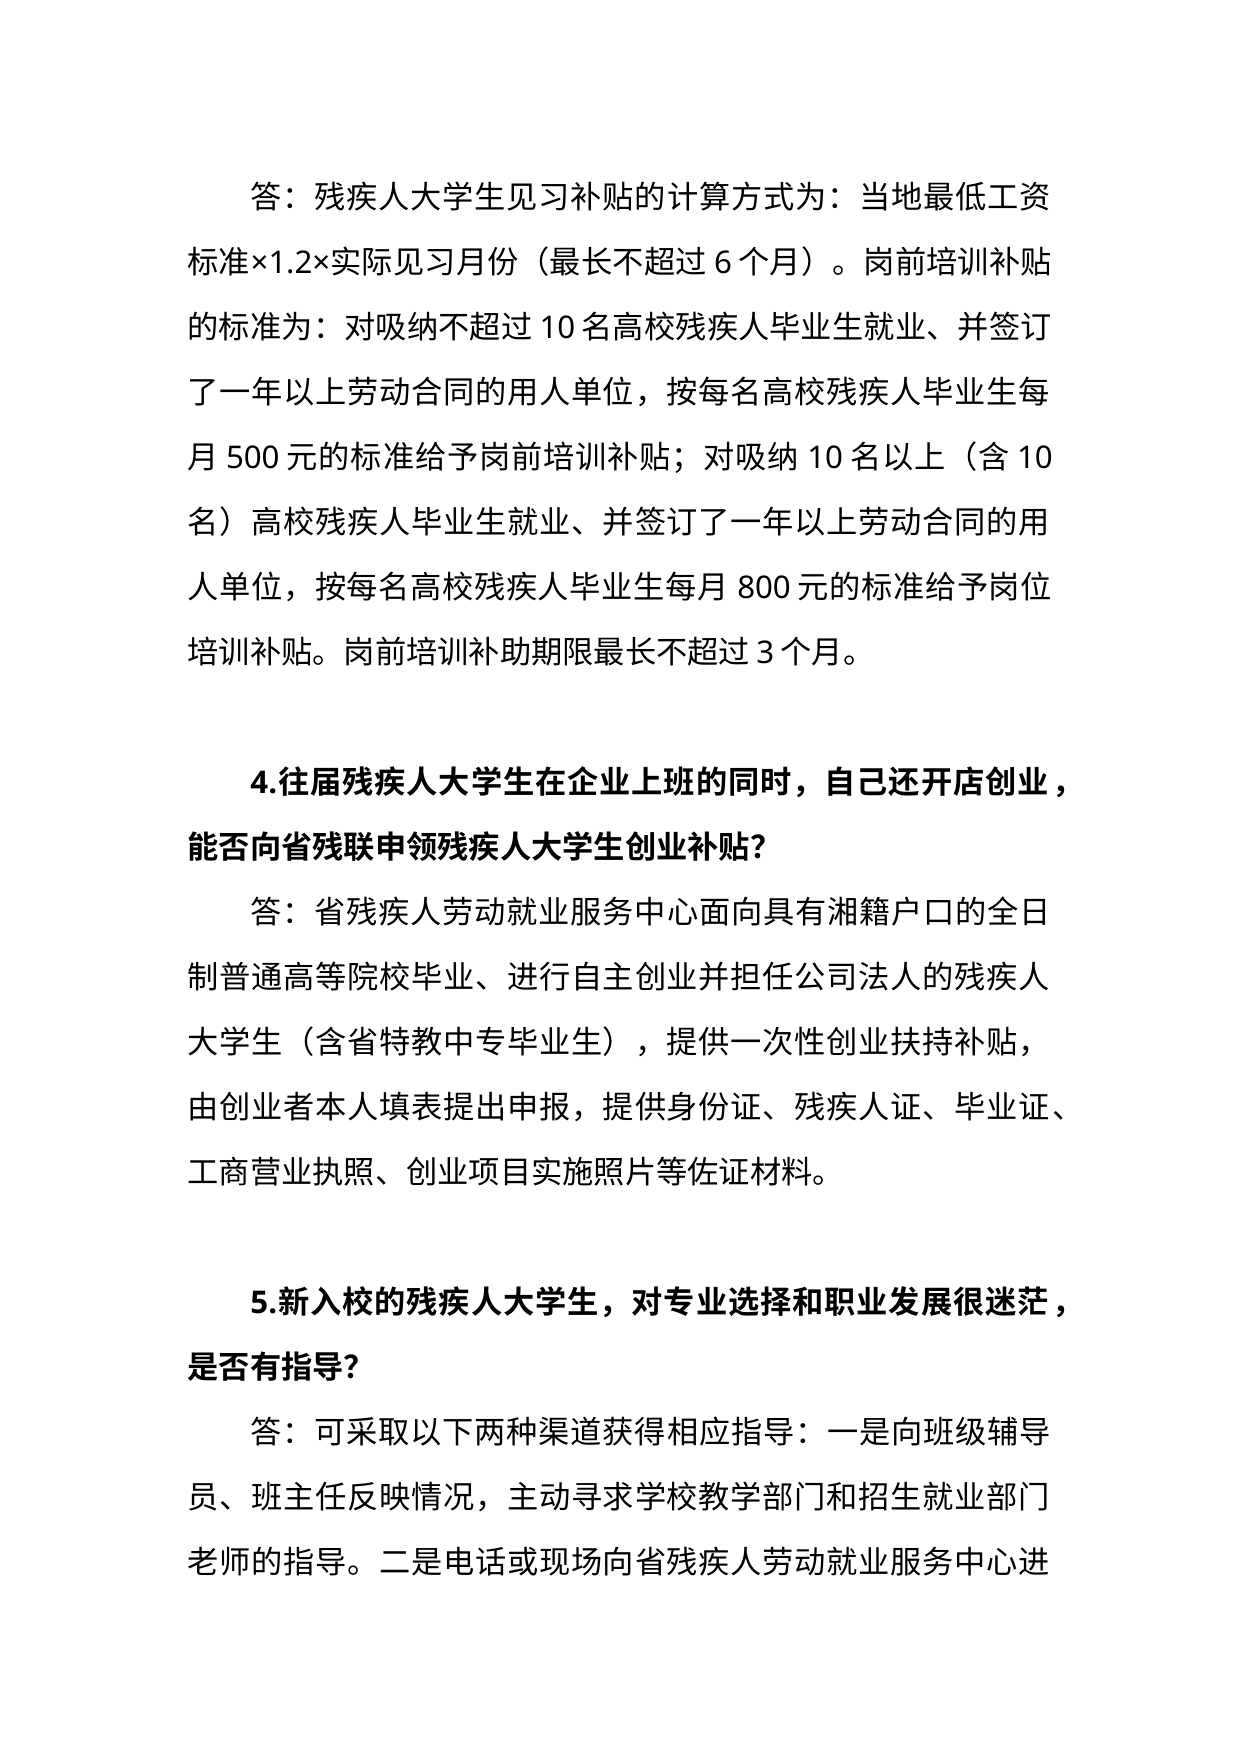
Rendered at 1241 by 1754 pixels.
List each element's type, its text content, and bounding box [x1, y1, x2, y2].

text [187, 1397, 1053, 1592]
text 答：残疾人大学生见习补贴的计算方式为：当地最低工资标准×1.2×实际见习月份（最长不超过6个月）。岗前培训补贴的标准为：对吸纳不超过10名高校残疾人毕业生就业、并签订了一年以上劳动合同的用人单位，按每名高校残疾人毕业生每月500元的标准给予岗前培训补贴；对吸纳10名以上（含10名）高校残疾人毕业生就业、并签订了一年以上劳动合同的用人单位，按每名高校残疾人毕业生每月800元的标准给予岗位培训补贴。岗前培训补助期限最长不超过3个月。 [187, 162, 1053, 682]
text 答：省残疾人劳动就业服务中心面向具有湘籍户口的全日制普通高等院校毕业、进行自主创业并担任公司法人的残疾人大学生（含省特教中专毕业生），提供一次性创业扶持补贴，由创业者本人填表提出申报，提供身份证、残疾人证、毕业证、工商营业执照、创业项目实施照片等佐证材料。 [187, 877, 1053, 1202]
text 4.往届残疾人大学生在企业上班的同时，自己还开店创业，能否向省残联申领残疾人大学生创业补贴？ [187, 747, 1053, 877]
text 5.新入校的残疾人大学生，对专业选择和职业发展很迷茫，是否有指导？ [187, 1267, 1053, 1397]
